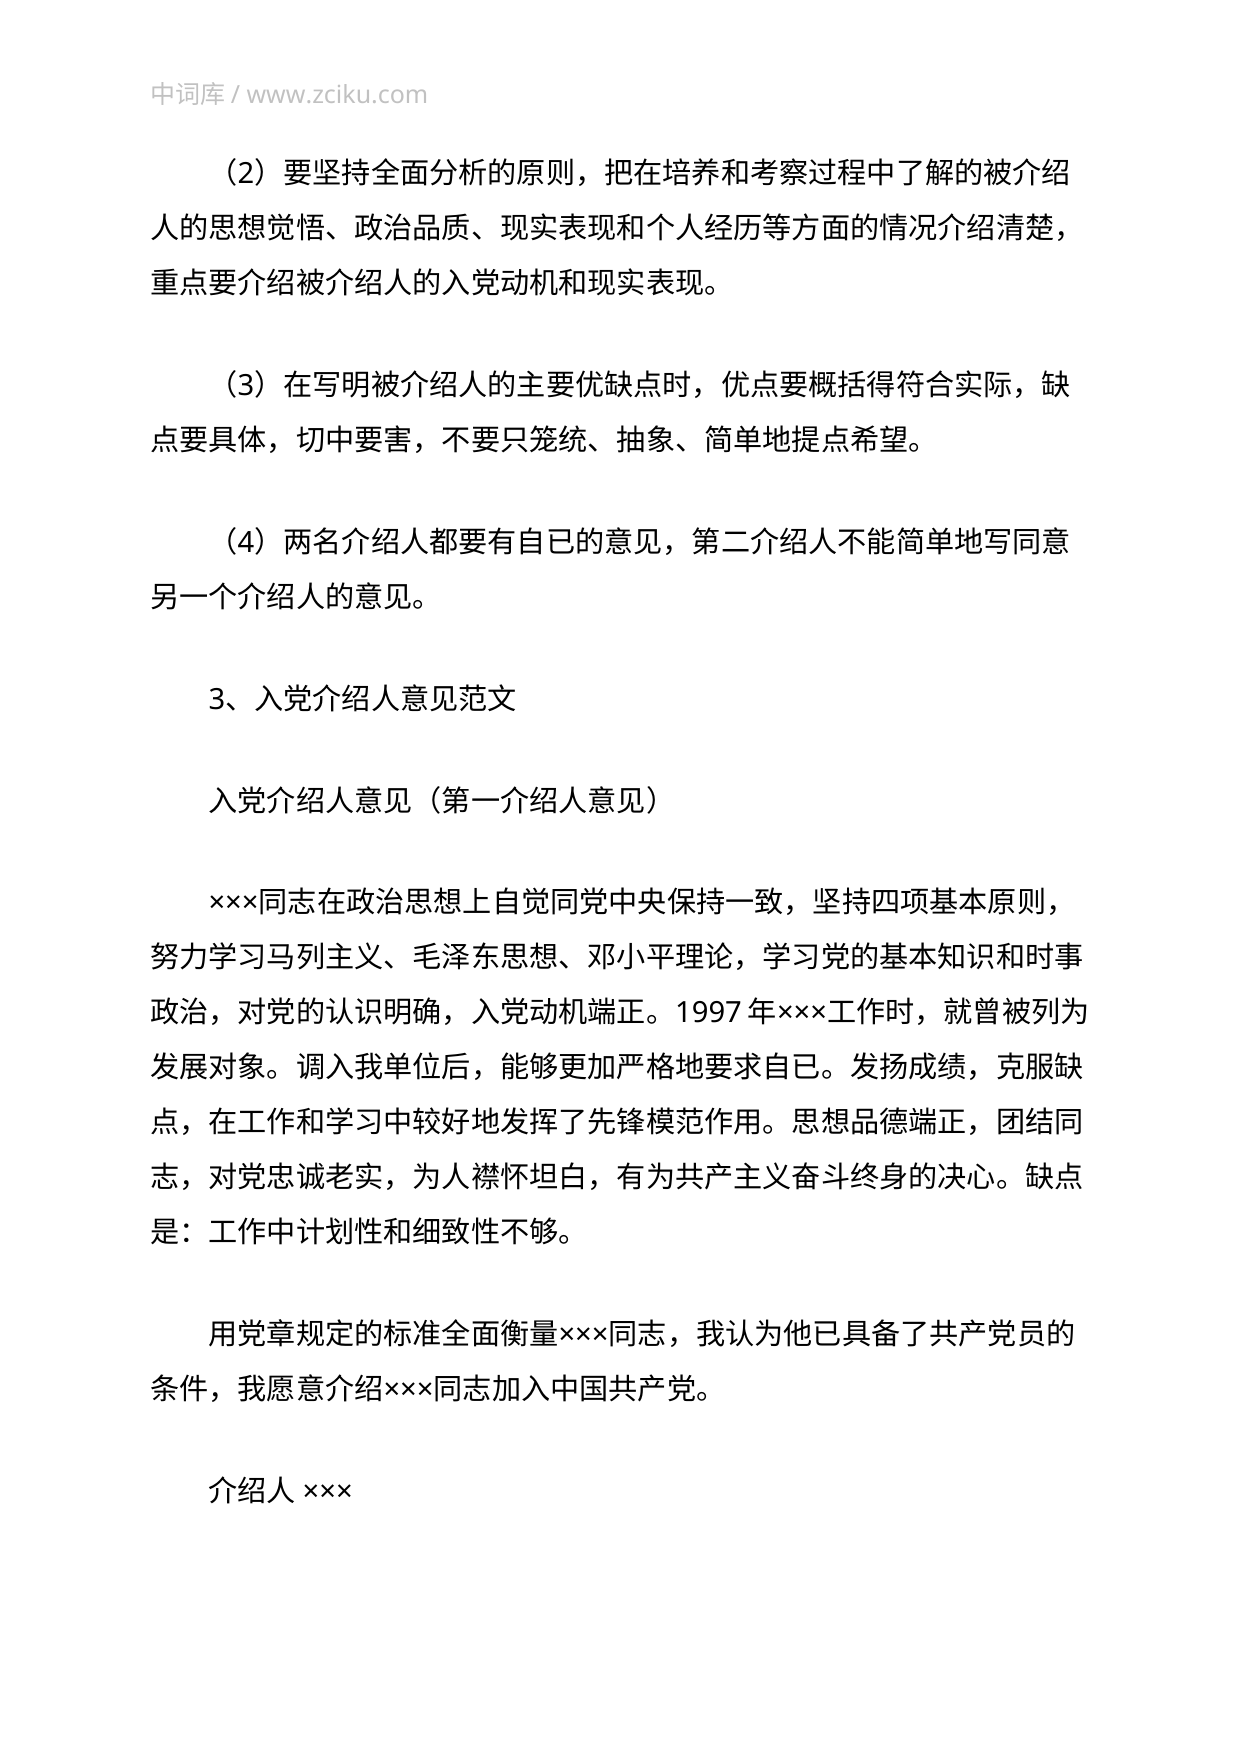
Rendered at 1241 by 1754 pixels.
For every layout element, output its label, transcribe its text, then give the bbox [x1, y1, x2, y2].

text 入党介绍人意见（第一介绍人意见） [150, 777, 1090, 819]
text 3、入党介绍人意见范文 [150, 675, 1090, 718]
text 用党章规定的标准全面衡量×××同志，我认为他已具备了共产党员的条件，我愿意介绍×××同志加入中国共产党。 [150, 1310, 1090, 1408]
text ×××同志在政治思想上自觉同党中央保持一致，坚持四项基本原则，努力学习马列主义、毛泽东思想、邓小平理论，学习党的基本知识和时事政治，对党的认识明确，入党动机端正。1997年×××工作时，就曾被列为发展对象。调入我单位后，能够更加严格地要求自已。发扬成绩，克服缺点，在工作和学习中较好地发挥了先锋模范作用。思想品德端正，团结同志，对党忠诚老实，为人襟怀坦白，有为共产主义奋斗终身的决心。缺点是：工作中计划性和细致性不够。 [150, 879, 1090, 1251]
text 介绍人 ××× [150, 1467, 1090, 1510]
text （4）两名介绍人都要有自已的意见，第二介绍人不能简单地写同意另一个介绍人的意见。 [150, 518, 1090, 616]
text （2）要坚持全面分析的原则，把在培养和考察过程中了解的被介绍人的思想觉悟、政治品质、现实表现和个人经历等方面的情况介绍清楚，重点要介绍被介绍人的入党动机和现实表现。 [150, 150, 1090, 302]
text （3）在写明被介绍人的主要优缺点时，优点要概括得符合实际，缺点要具体，切中要害，不要只笼统、抽象、简单地提点希望。 [150, 362, 1090, 459]
